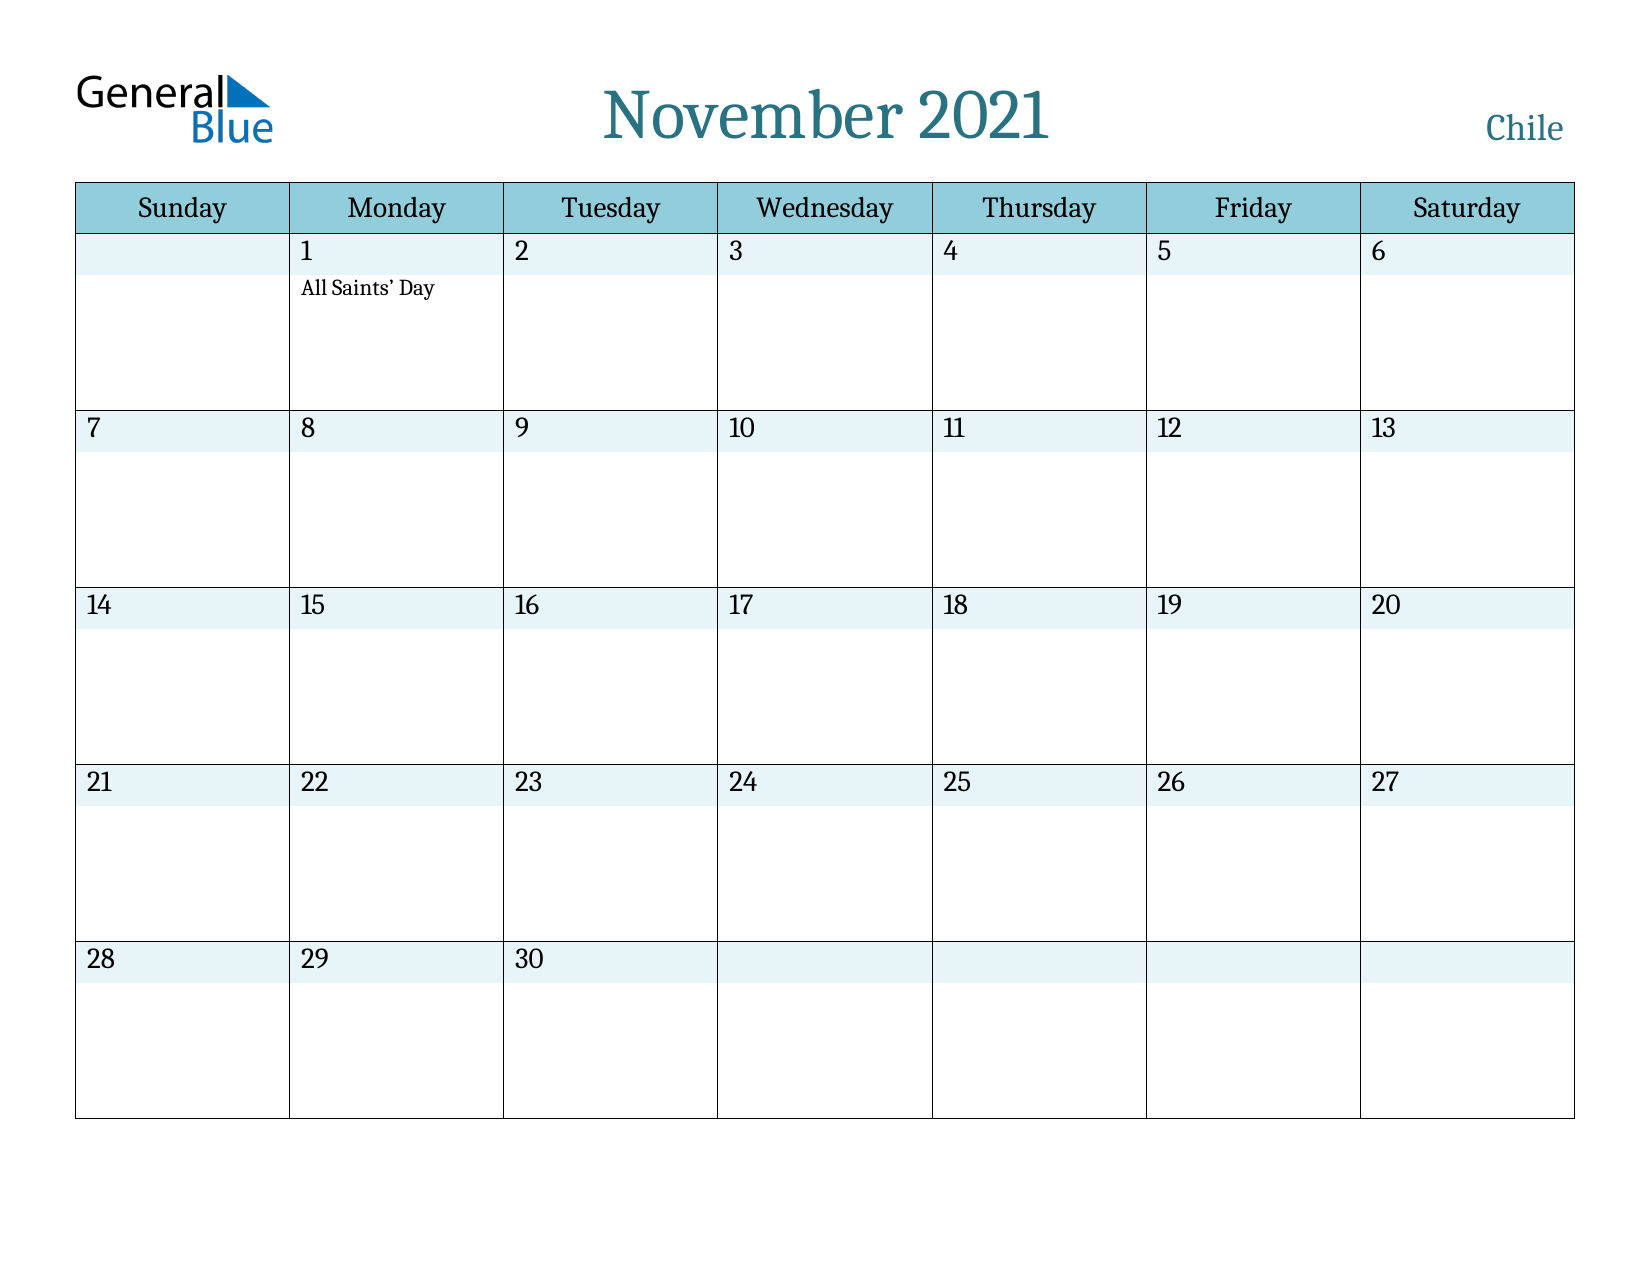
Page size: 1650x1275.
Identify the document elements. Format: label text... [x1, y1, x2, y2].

table_cell [504, 983, 717, 1118]
table_cell [1147, 983, 1360, 1118]
table_cell 29 [290, 942, 503, 983]
table_cell [76, 629, 289, 764]
table_cell 4 [933, 234, 1146, 275]
table_cell [1361, 942, 1574, 983]
table_cell [290, 983, 503, 1118]
table_cell 3 [718, 234, 932, 275]
table_cell [1361, 452, 1574, 587]
table_cell [933, 452, 1146, 587]
table_cell [718, 942, 932, 983]
table_cell 7 [76, 411, 289, 452]
table_cell 26 [1147, 765, 1360, 806]
table_cell Friday [1147, 183, 1360, 233]
table_cell 2 [504, 234, 717, 275]
table_cell Sunday [76, 183, 289, 233]
table_cell 18 [933, 588, 1146, 629]
table_cell [933, 806, 1146, 941]
table_cell All Saints’ Day [290, 275, 503, 410]
table_cell [718, 983, 932, 1118]
table_cell [504, 275, 717, 410]
picture [77, 75, 273, 143]
table_cell [1147, 806, 1360, 941]
table_cell 28 [76, 942, 289, 983]
table_cell [718, 806, 932, 941]
table_cell [290, 806, 503, 941]
table_cell Wednesday [718, 183, 932, 233]
table_cell 9 [504, 411, 717, 452]
table_cell 8 [290, 411, 503, 452]
table_cell 21 [76, 765, 289, 806]
table_cell [933, 942, 1146, 983]
table_cell 25 [933, 765, 1146, 806]
table_cell [718, 452, 932, 587]
table_cell [290, 629, 503, 764]
table_cell 12 [1147, 411, 1360, 452]
table_cell 23 [504, 765, 717, 806]
table_cell [1147, 942, 1360, 983]
table_cell [76, 275, 289, 410]
table_cell 1 [290, 234, 503, 275]
table_cell 15 [290, 588, 503, 629]
table_cell 22 [290, 765, 503, 806]
table_cell 14 [76, 588, 289, 629]
table_cell [1361, 983, 1574, 1118]
table_cell [1361, 629, 1574, 764]
table_cell [1147, 275, 1360, 410]
table_cell 16 [504, 588, 717, 629]
table_cell 30 [504, 942, 717, 983]
table_cell 13 [1361, 411, 1574, 452]
table_cell [933, 629, 1146, 764]
table_cell 27 [1361, 765, 1574, 806]
table_cell [1361, 275, 1574, 410]
table_cell Saturday [1361, 183, 1574, 233]
table_cell [504, 629, 717, 764]
table_cell [504, 452, 717, 587]
table_cell 11 [933, 411, 1146, 452]
table_cell [76, 234, 289, 275]
table_cell [1147, 629, 1360, 764]
table_cell [718, 629, 932, 764]
table_header November 2021 [504, 75, 1146, 182]
table_cell [76, 983, 289, 1118]
table_cell Thursday [933, 183, 1146, 233]
table_cell 17 [718, 588, 932, 629]
table_cell [718, 275, 932, 410]
table_cell [1361, 806, 1574, 941]
table_cell 6 [1361, 234, 1574, 275]
table_cell 19 [1147, 588, 1360, 629]
table_cell 20 [1361, 588, 1574, 629]
table_cell [76, 452, 289, 587]
table_cell 10 [718, 411, 932, 452]
table_cell Monday [290, 183, 503, 233]
table_header Chile [1146, 75, 1574, 182]
table_cell [504, 806, 717, 941]
table_cell [1147, 452, 1360, 587]
table_cell [933, 275, 1146, 410]
table_cell [290, 452, 503, 587]
table_cell 24 [718, 765, 932, 806]
table_cell 5 [1147, 234, 1360, 275]
table_cell Tuesday [504, 183, 717, 233]
table_cell [76, 806, 289, 941]
table_header [76, 75, 503, 182]
table_cell [933, 983, 1146, 1118]
